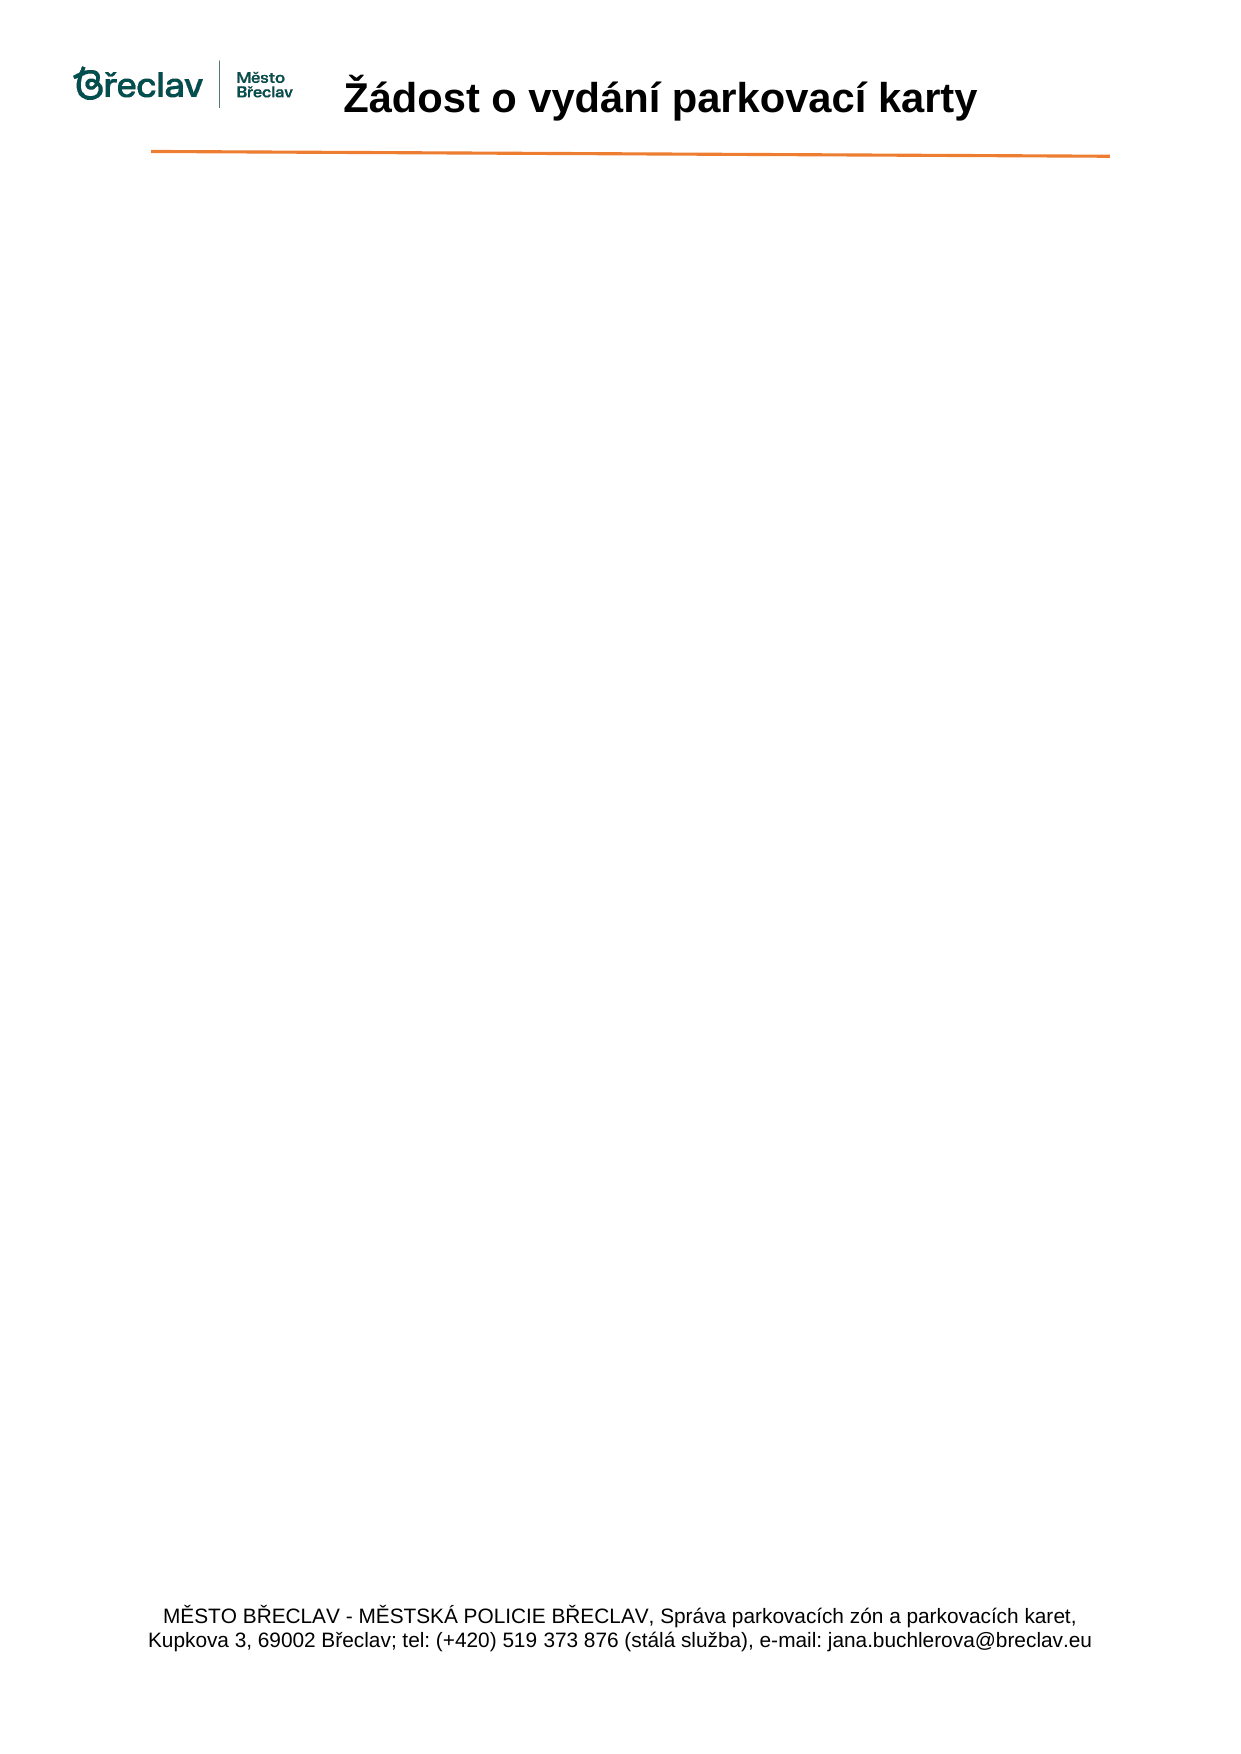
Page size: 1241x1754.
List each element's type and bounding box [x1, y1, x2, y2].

picture [58, 51, 296, 120]
